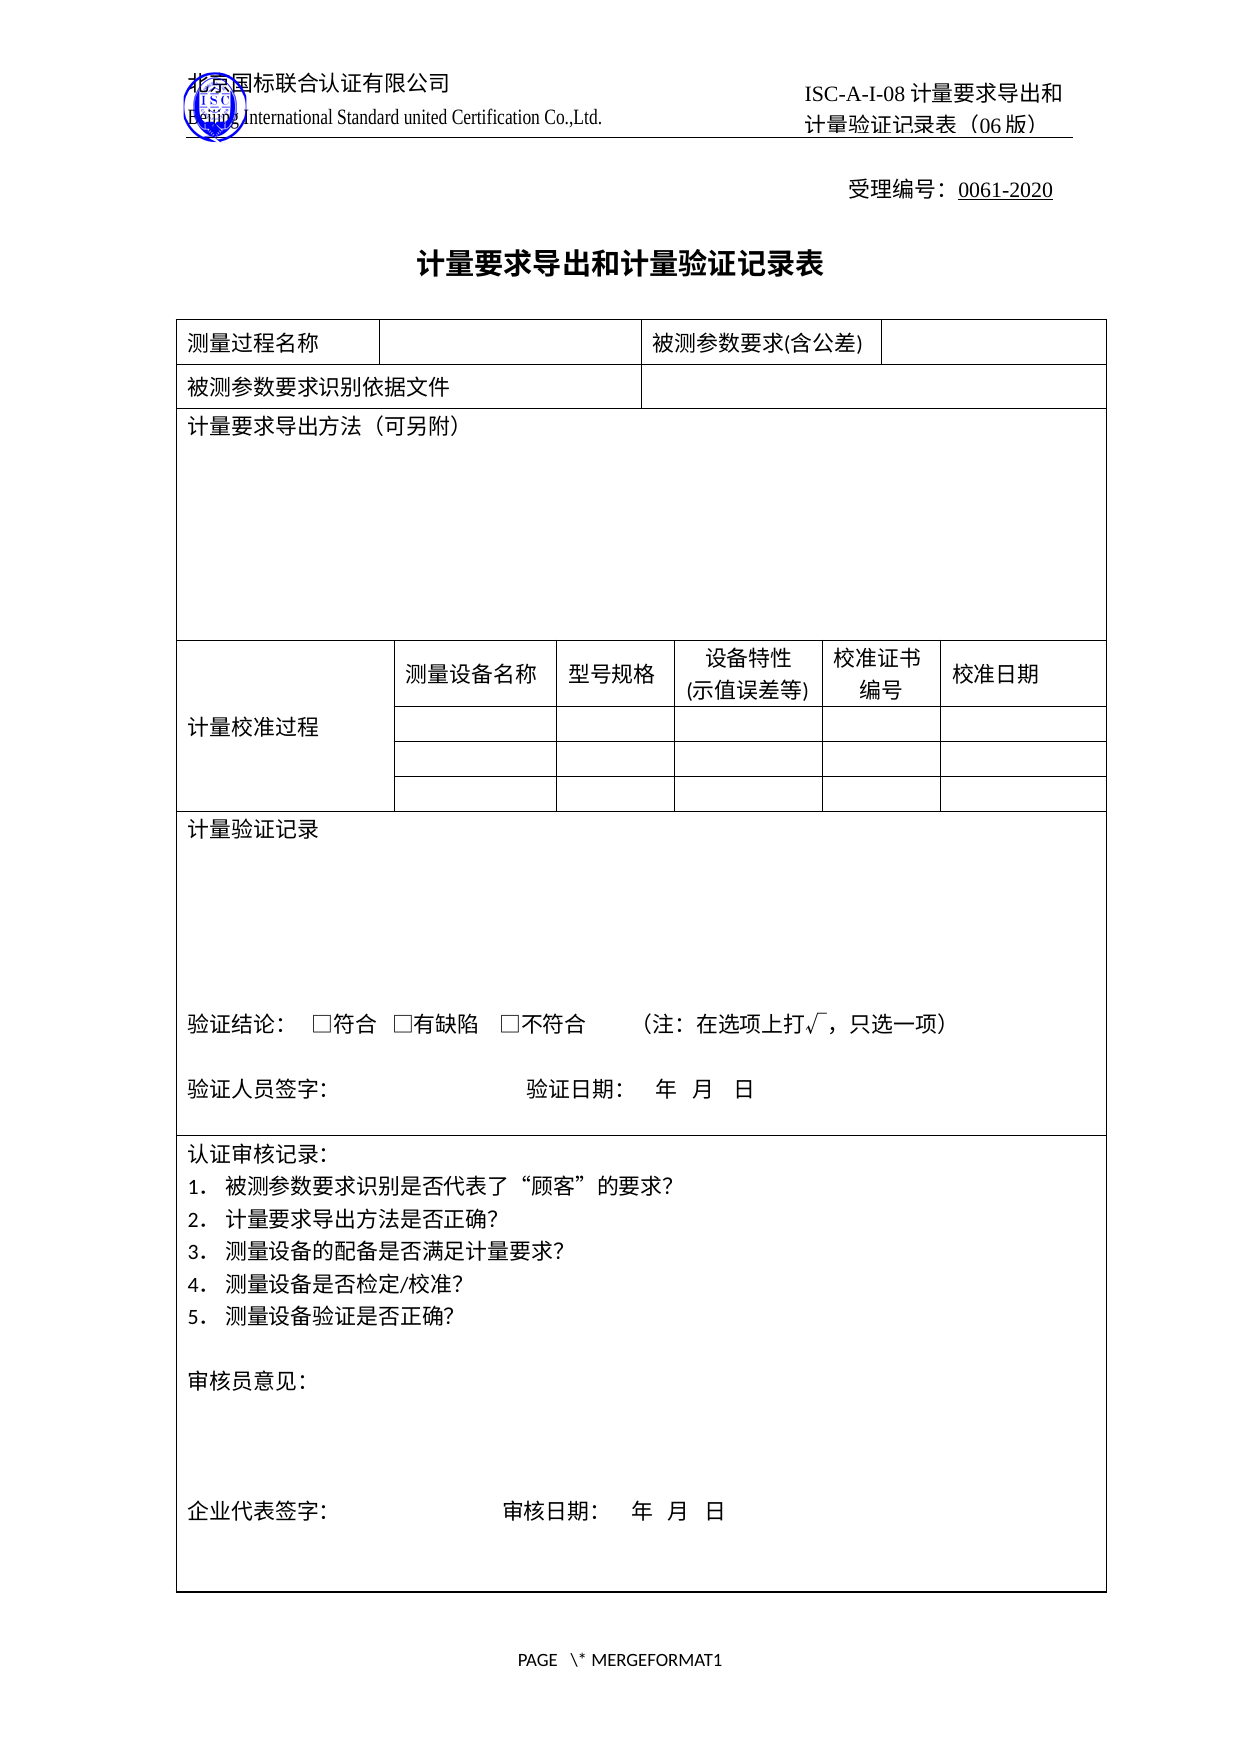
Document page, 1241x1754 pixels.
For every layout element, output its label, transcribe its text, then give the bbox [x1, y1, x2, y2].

table_cell [941, 707, 1106, 741]
table_cell [395, 707, 556, 741]
table_cell 计量验证记录 验证结论： □符合 □有缺陷 □不符合 （注：在选项上打√，只选一项） 验证人员签字： 验证日期： 年 月 日 [177, 812, 1106, 1135]
table_cell 校准证书 编号 [823, 641, 940, 706]
table_cell [823, 742, 940, 776]
table_header [380, 320, 641, 364]
table_cell [941, 777, 1106, 811]
table_cell [557, 777, 674, 811]
table_cell [823, 777, 940, 811]
table_cell 计量要求导出方法（可另附） [177, 409, 1106, 639]
table_cell [675, 707, 822, 741]
table_cell 校准日期 [941, 641, 1106, 706]
table_header 测量过程名称 [177, 320, 379, 364]
table_cell [823, 707, 940, 741]
table_cell [557, 742, 674, 776]
text 受理编号：0061-2020 [187, 172, 1053, 204]
text 计量要求导出和计量验证记录表 [187, 229, 1053, 294]
table_cell [675, 742, 822, 776]
table_header [882, 320, 1106, 364]
table_cell 认证审核记录： 被测参数要求识别是否代表了“顾客”的要求？ 计量要求导出方法是否正确？ 测量设备的配备是否满足计量要求？ 测量设备是否检定/校准？ 测量设备验证是否正确？ 审核员意见： 企业代表签字： 审核日期： 年 月 日 [177, 1136, 1106, 1591]
table_cell [395, 742, 556, 776]
table_cell [395, 777, 556, 811]
table_cell [642, 365, 1106, 407]
table_cell 被测参数要求识别依据文件 [177, 365, 641, 407]
table_cell [941, 742, 1106, 776]
table_header 被测参数要求(含公差) [642, 320, 881, 364]
picture [182, 72, 246, 141]
table_cell 设备特性 (示值误差等) [675, 641, 822, 706]
table_cell 型号规格 [557, 641, 674, 706]
table_cell 计量校准过程 [177, 641, 394, 811]
table_cell [557, 707, 674, 741]
table_cell [675, 777, 822, 811]
table_cell 测量设备名称 [395, 641, 556, 706]
